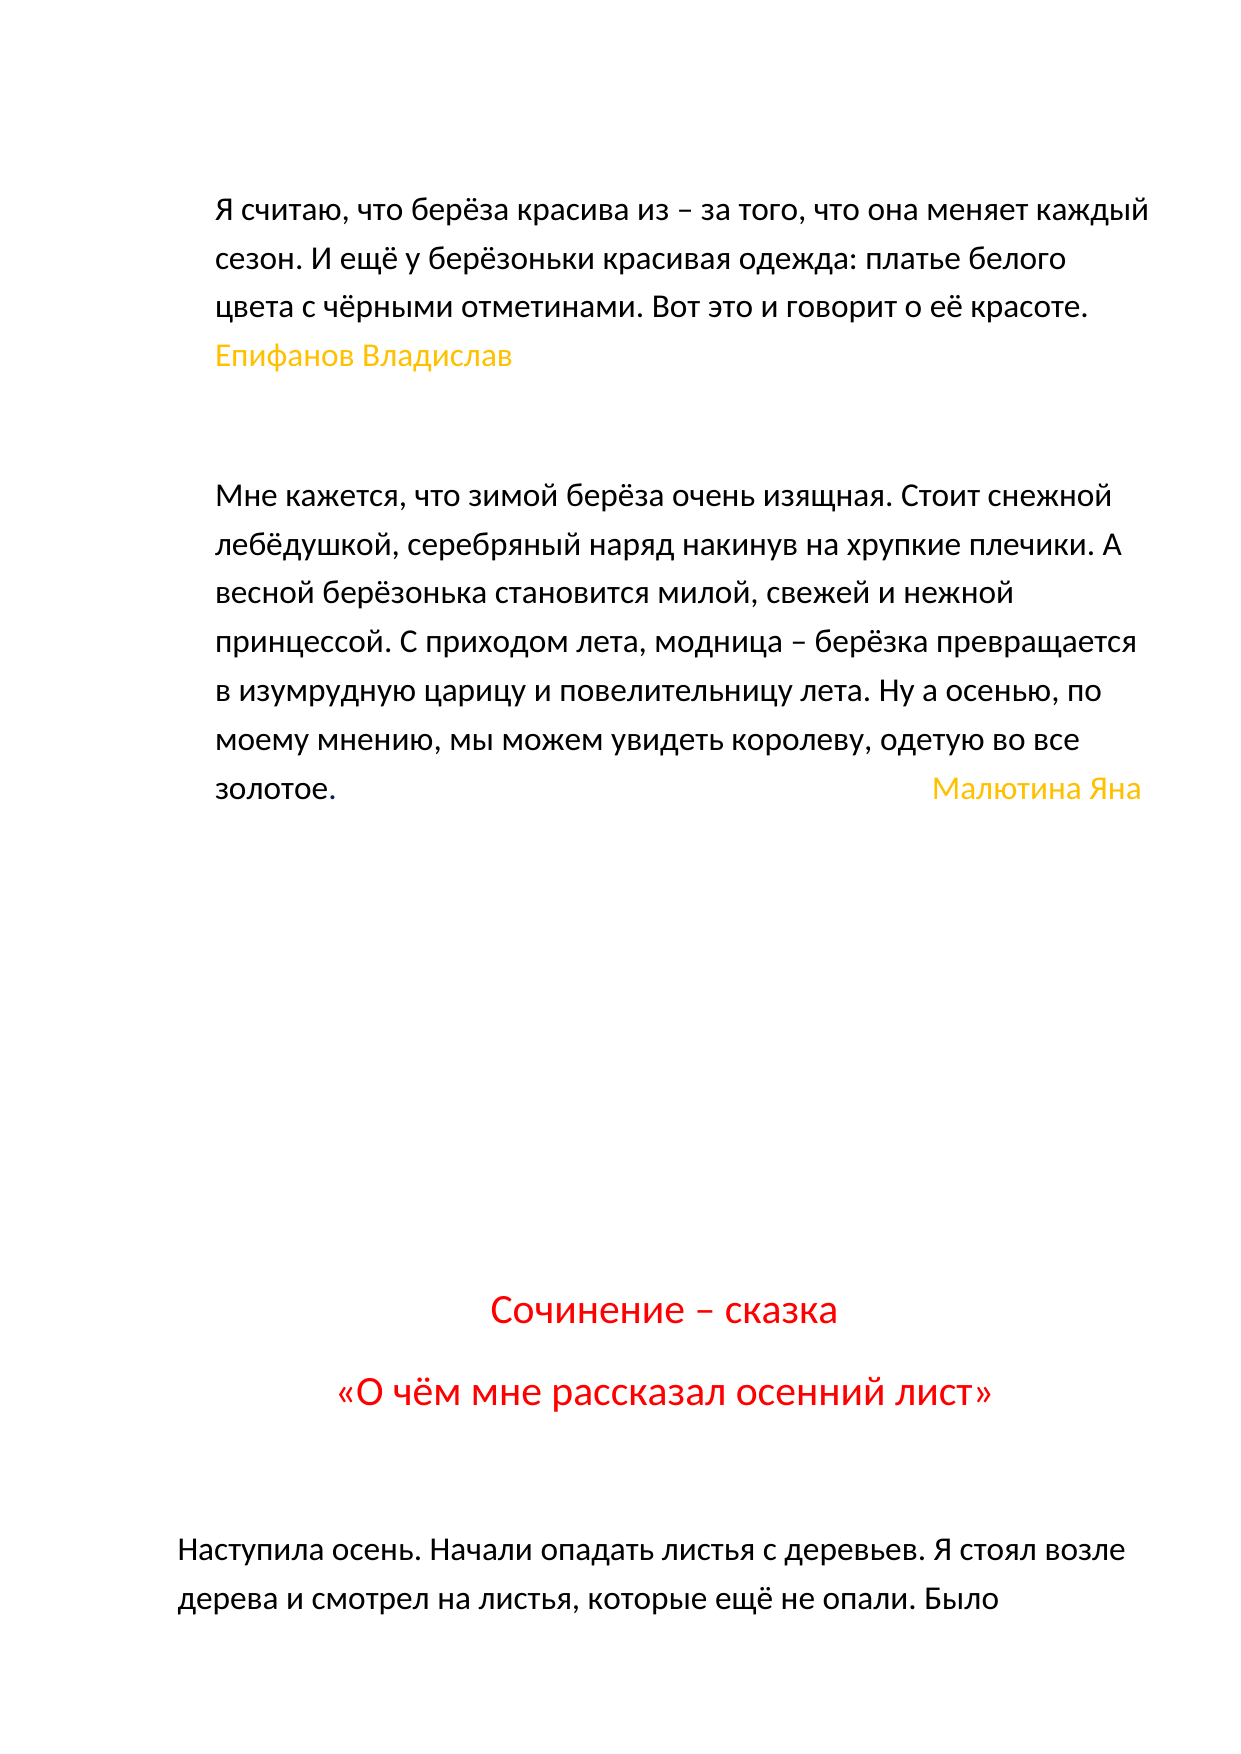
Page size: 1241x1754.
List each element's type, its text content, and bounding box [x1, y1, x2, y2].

text «О чём мне рассказал осенний лист» [177, 1364, 1152, 1415]
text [177, 1528, 1152, 1618]
text Я считаю, что берёза красива из – за того, что она меняет каждый сезон. И ещё у берёзоньки красивая одежда: платье белого цвета с чёрными отметинами. Вот это и говорит о её красоте. Епифанов Владислав [215, 188, 1152, 375]
text Мне кажется, что зимой берёза очень изящная. Стоит снежной лебёдушкой, серебряный наряд накинув на хрупкие плечики. А весной берёзонька становится милой, свежей и нежной принцессой. С приходом лета, модница – берёзка превращается в изумрудную царицу и повелительницу лета. Ну а осенью, по моему мнению, мы можем увидеть королеву, одетую во все золотое. Малютина Яна [215, 474, 1152, 808]
text Сочинение – сказка [177, 1283, 1152, 1333]
